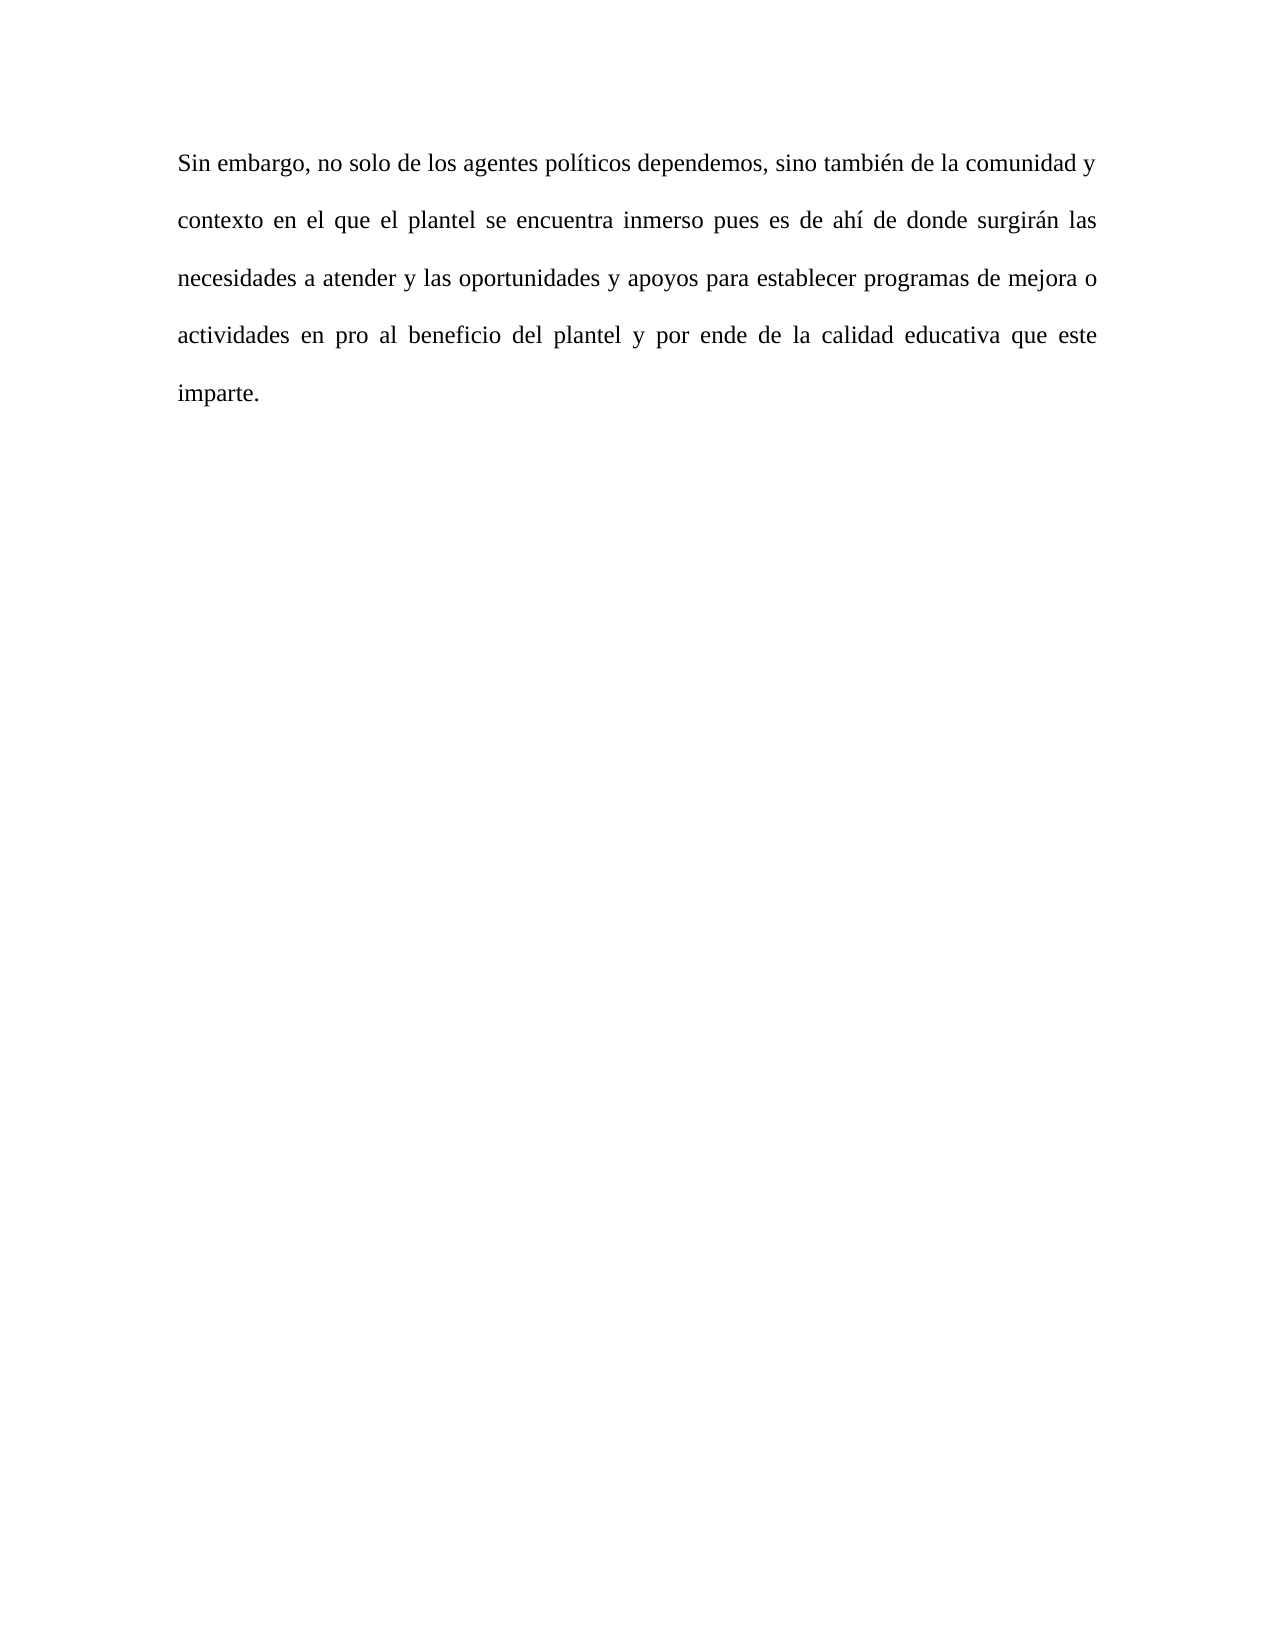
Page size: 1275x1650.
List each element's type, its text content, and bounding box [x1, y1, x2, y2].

text Sin embargo, no solo de los agentes políticos dependemos, sino también de la comunidad y contexto en el que el plantel se encuentra inmerso pues es de ahí de donde surgirán las necesidades a atender y las oportunidades y apoyos para establecer programas de mejora o actividades en pro al beneficio del plantel y por ende de la calidad educativa que este imparte. [177, 148, 1098, 406]
